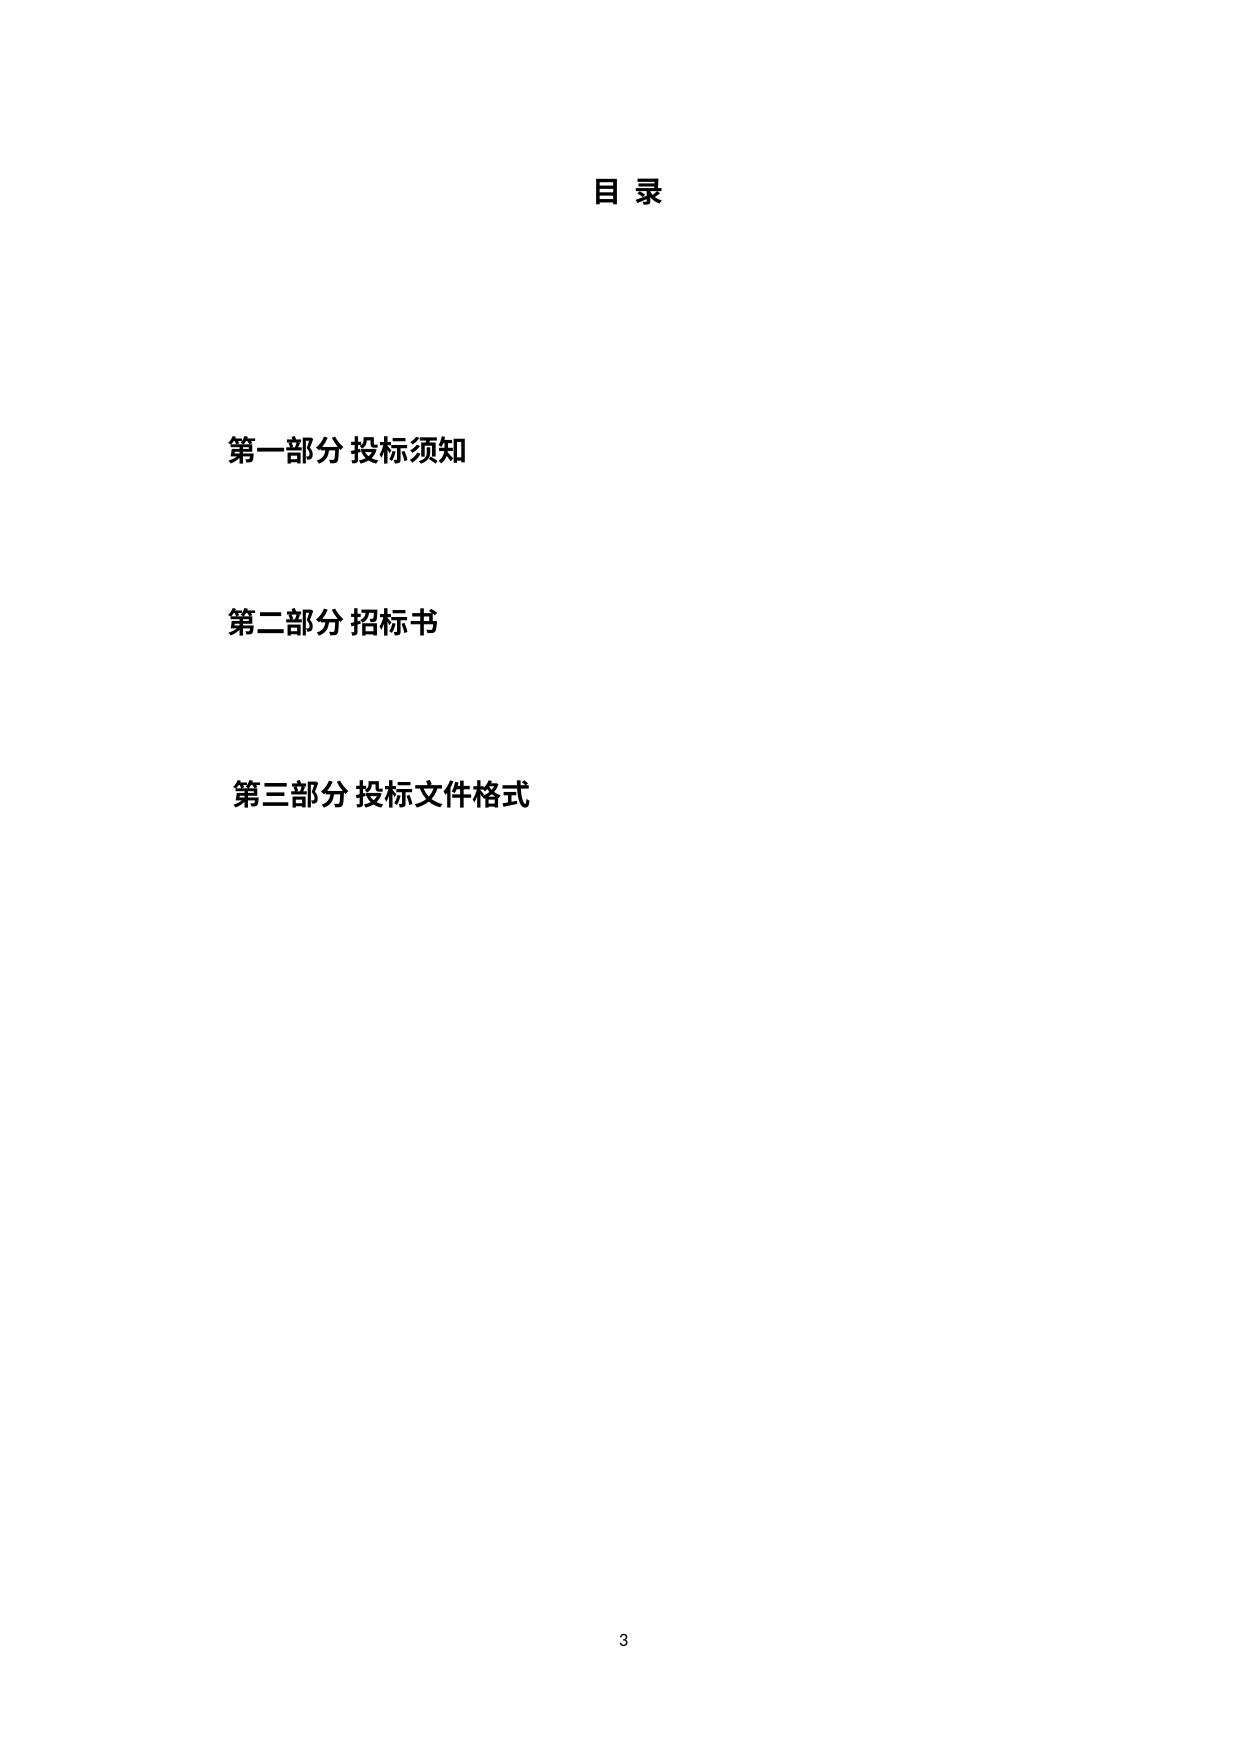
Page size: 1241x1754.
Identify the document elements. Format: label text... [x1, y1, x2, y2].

text 目 录 [169, 158, 1087, 223]
text 第二部分 招标书 [169, 588, 1087, 653]
text 第一部分 投标须知 [169, 416, 1087, 481]
text 第三部分 投标文件格式 [232, 761, 1087, 826]
